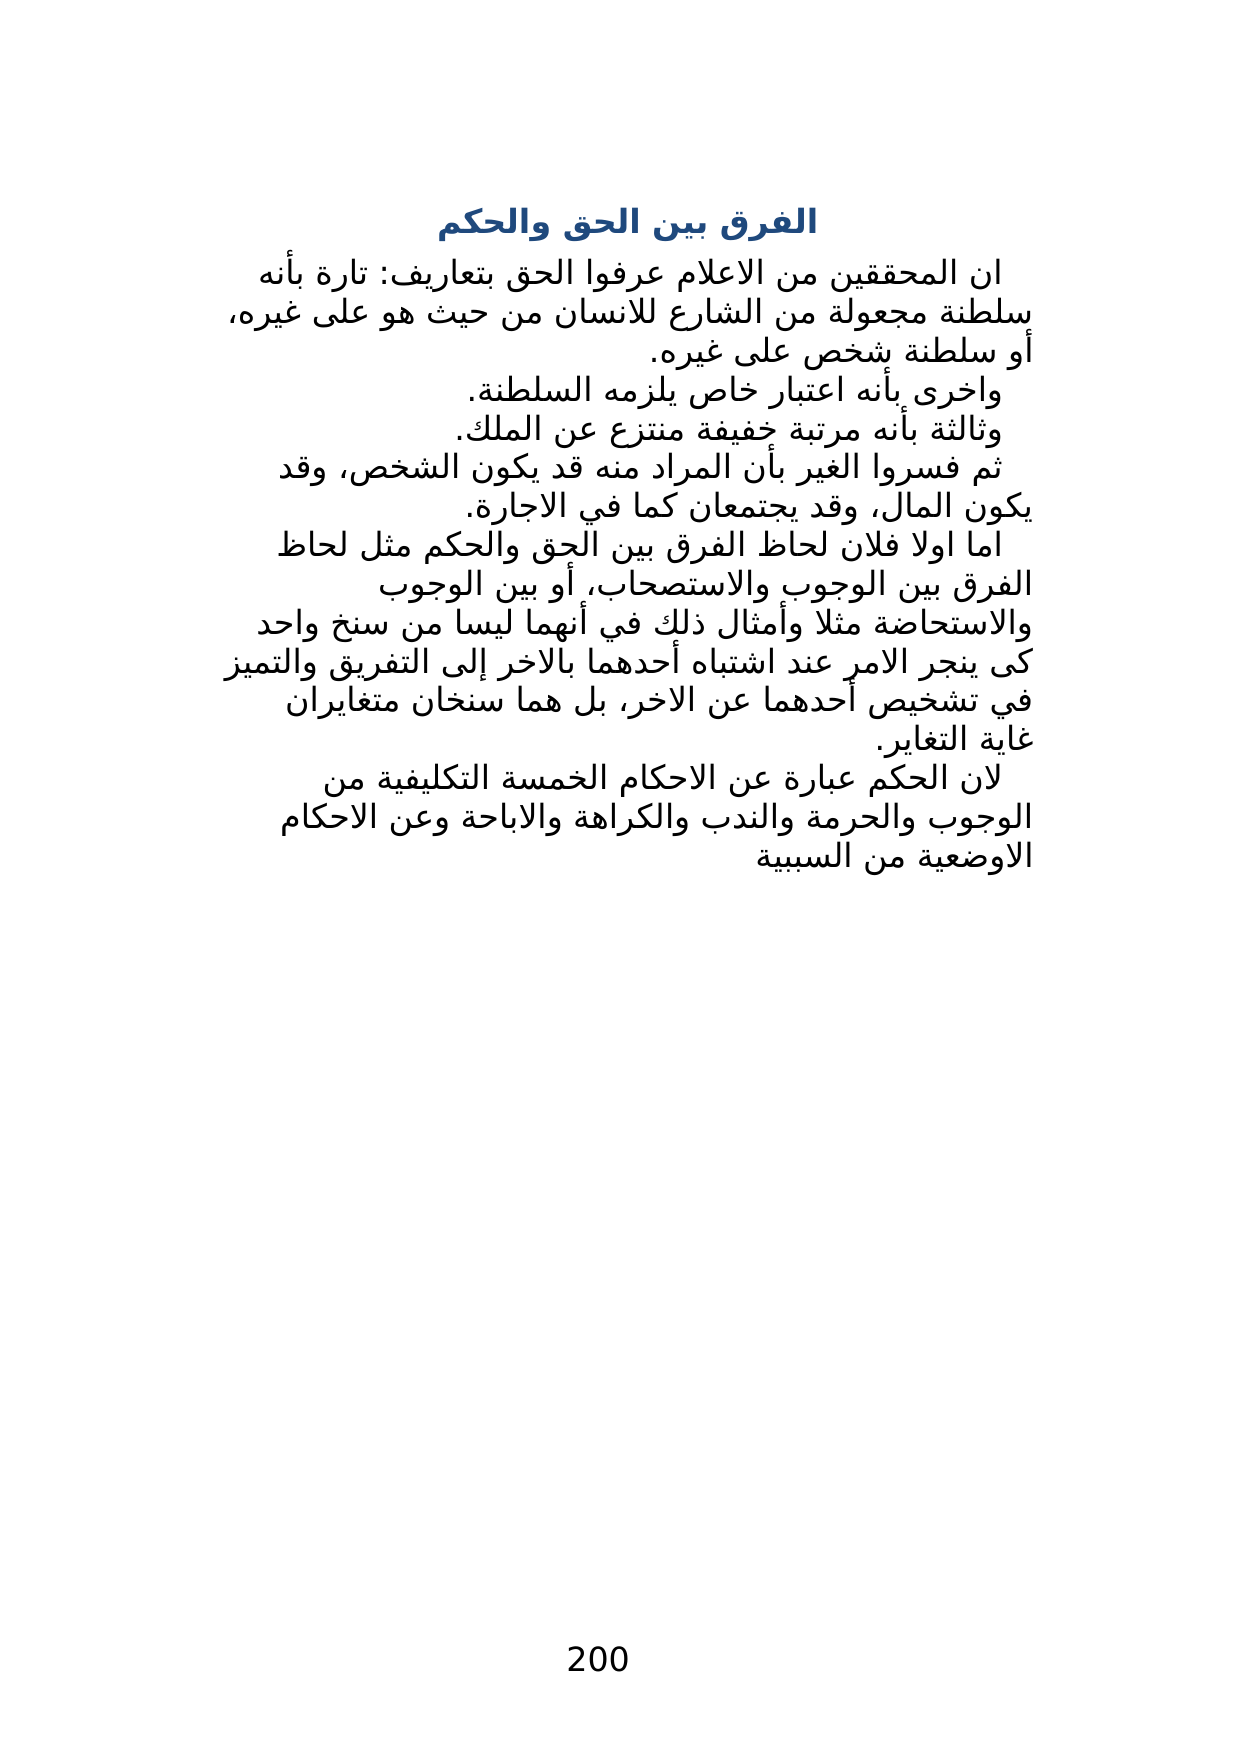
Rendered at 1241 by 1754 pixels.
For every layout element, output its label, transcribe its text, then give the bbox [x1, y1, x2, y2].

text ان المحققين من الاعلام عرفوا الحق بتعاريف: تارة بأنه سلطنة مجعولة من الشارع للانسان من حيث هو على غيره، أو سلطنة شخص على غيره. [222, 253, 1033, 370]
text ثم فسروا الغير بأن المراد منه قد يكون الشخص، وقد يكون المال، وقد يجتمعان كما في الاجارة. [222, 448, 1033, 526]
text اما اولا فلان لحاظ الفرق بين الحق والحكم مثل لحاظ الفرق بين الوجوب والاستصحاب، أو بين الوجوب والاستحاضة مثلا وأمثال ذلك في أنهما ليسا من سنخ واحد كى ينجر الامر عند اشتباه أحدهما بالاخر إلى التفريق والتميز في تشخيص أحدهما عن الاخر، بل هما سنخان متغايران غاية التغاير. [222, 526, 1033, 759]
subtitle الفرق بين الحق والحكم [222, 202, 1033, 241]
text لان الحكم عبارة عن الاحكام الخمسة التكليفية من الوجوب والحرمة والندب والكراهة والاباحة وعن الاحكام الاوضعية من السببية [222, 759, 1033, 875]
text واخرى بأنه اعتبار خاص يلزمه السلطنة. [222, 370, 1033, 409]
text وثالثة بأنه مرتبة خفيفة منتزع عن الملك. [222, 409, 1033, 448]
